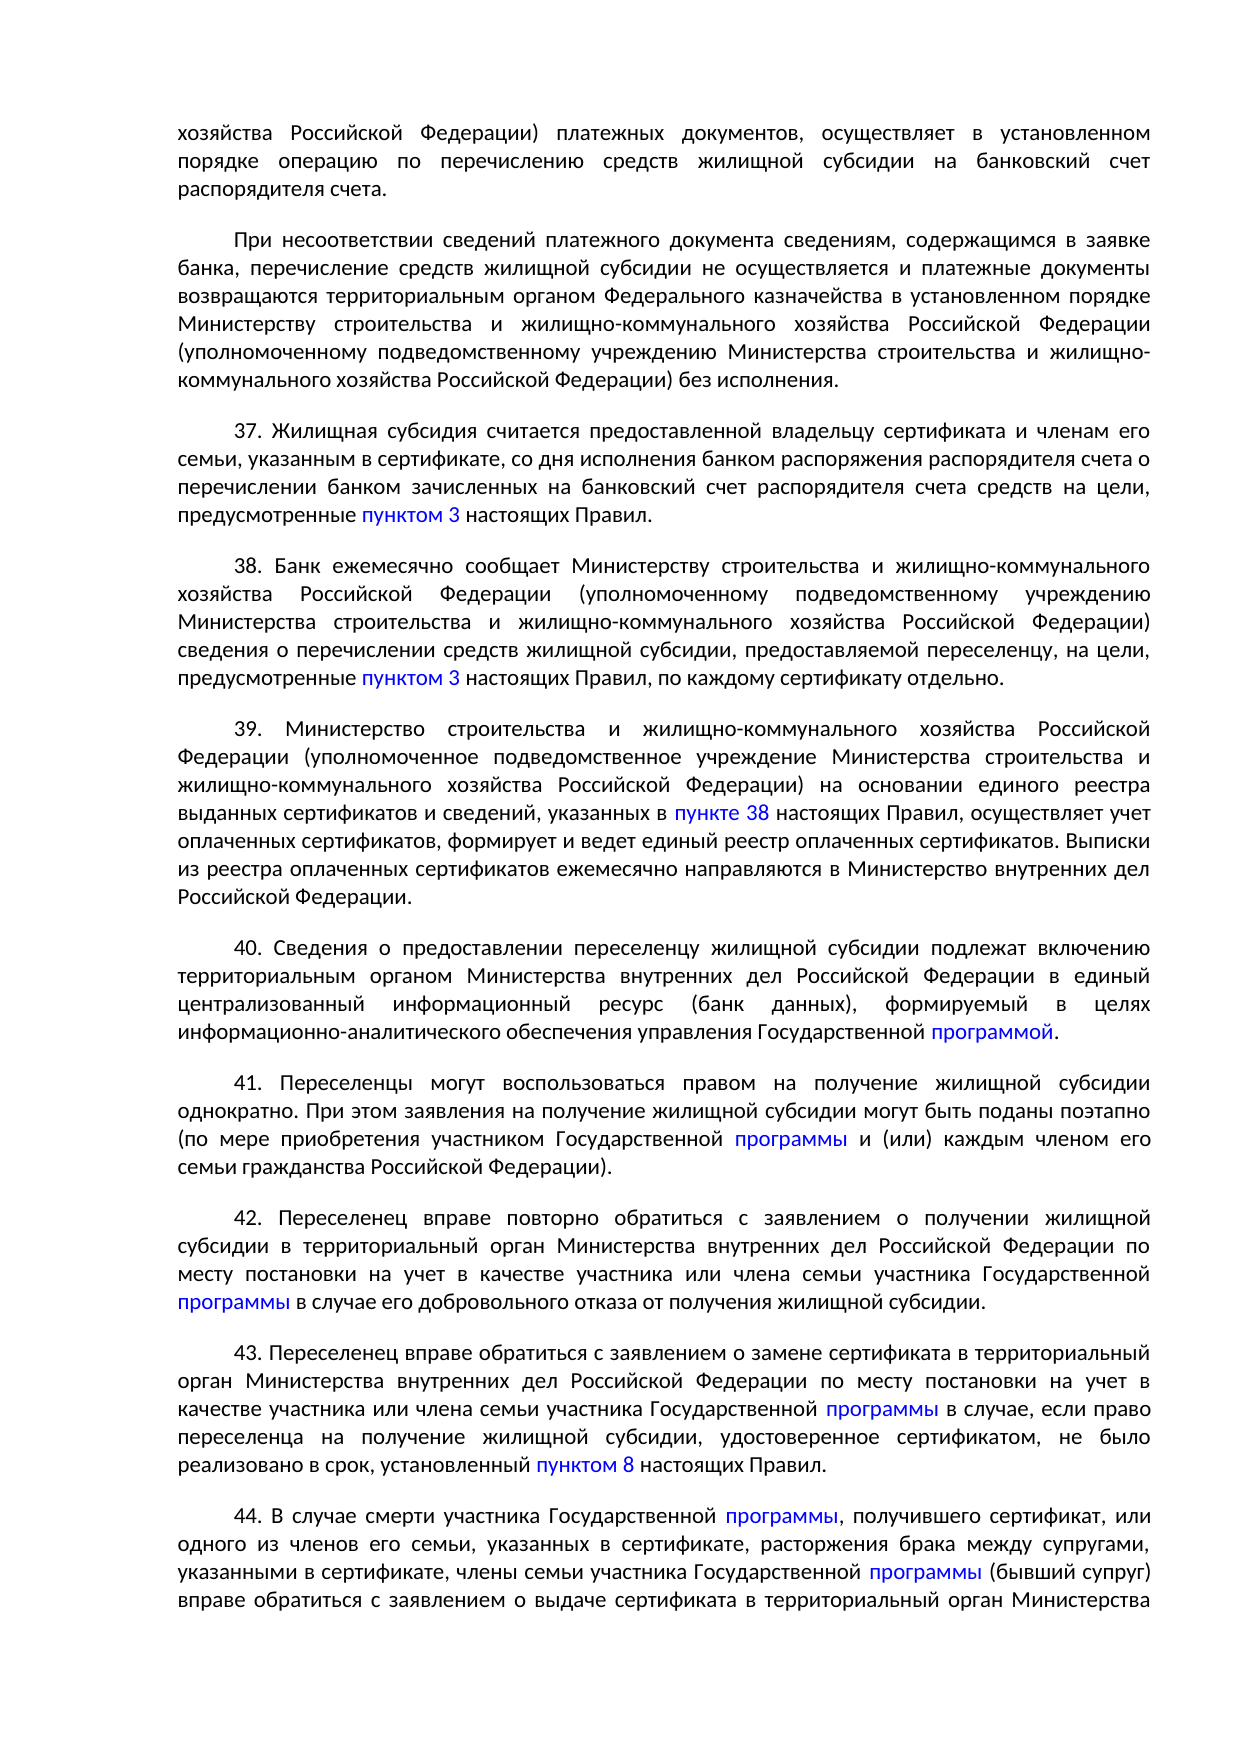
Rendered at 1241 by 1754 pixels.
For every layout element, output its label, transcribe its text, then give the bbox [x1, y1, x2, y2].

text 37. Жилищная субсидия считается предоставленной владельцу сертификата и членам его семьи, указанным в сертификате, со дня исполнения банком распоряжения распорядителя счета о перечислении банком зачисленных на банковский счет распорядителя счета средств на цели, предусмотренные пунктом 3 настоящих Правил. [177, 416, 1152, 528]
text 42. Переселенец вправе повторно обратиться с заявлением о получении жилищной субсидии в территориальный орган Министерства внутренних дел Российской Федерации по месту постановки на учет в качестве участника или члена семьи участника Государственной программы в случае его добровольного отказа от получения жилищной субсидии. [177, 1203, 1152, 1315]
text При несоответствии сведений платежного документа сведениям, содержащимся в заявке банка, перечисление средств жилищной субсидии не осуществляется и платежные документы возвращаются территориальным органом Федерального казначейства в установленном порядке Министерству строительства и жилищно-коммунального хозяйства Российской Федерации (уполномоченному подведомственному учреждению Министерства строительства и жилищно-коммунального хозяйства Российской Федерации) без исполнения. [177, 225, 1152, 393]
text 43. Переселенец вправе обратиться с заявлением о замене сертификата в территориальный орган Министерства внутренних дел Российской Федерации по месту постановки на учет в качестве участника или члена семьи участника Государственной программы в случае, если право переселенца на получение жилищной субсидии, удостоверенное сертификатом, не было реализовано в срок, установленный пунктом 8 настоящих Правил. [177, 1338, 1152, 1478]
text 41. Переселенцы могут воспользоваться правом на получение жилищной субсидии однократно. При этом заявления на получение жилищной субсидии могут быть поданы поэтапно (по мере приобретения участником Государственной программы и (или) каждым членом его семьи гражданства Российской Федерации). [177, 1068, 1152, 1180]
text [177, 118, 1152, 202]
text 39. Министерство строительства и жилищно-коммунального хозяйства Российской Федерации (уполномоченное подведомственное учреждение Министерства строительства и жилищно-коммунального хозяйства Российской Федерации) на основании единого реестра выданных сертификатов и сведений, указанных в пункте 38 настоящих Правил, осуществляет учет оплаченных сертификатов, формирует и ведет единый реестр оплаченных сертификатов. Выписки из реестра оплаченных сертификатов ежемесячно направляются в Министерство внутренних дел Российской Федерации. [177, 714, 1152, 910]
text 40. Сведения о предоставлении переселенцу жилищной субсидии подлежат включению территориальным органом Министерства внутренних дел Российской Федерации в единый централизованный информационный ресурс (банк данных), формируемый в целях информационно-аналитического обеспечения управления Государственной программой. [177, 933, 1152, 1045]
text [177, 1501, 1152, 1613]
text 38. Банк ежемесячно сообщает Министерству строительства и жилищно-коммунального хозяйства Российской Федерации (уполномоченному подведомственному учреждению Министерства строительства и жилищно-коммунального хозяйства Российской Федерации) сведения о перечислении средств жилищной субсидии, предоставляемой переселенцу, на цели, предусмотренные пунктом 3 настоящих Правил, по каждому сертификату отдельно. [177, 551, 1152, 691]
